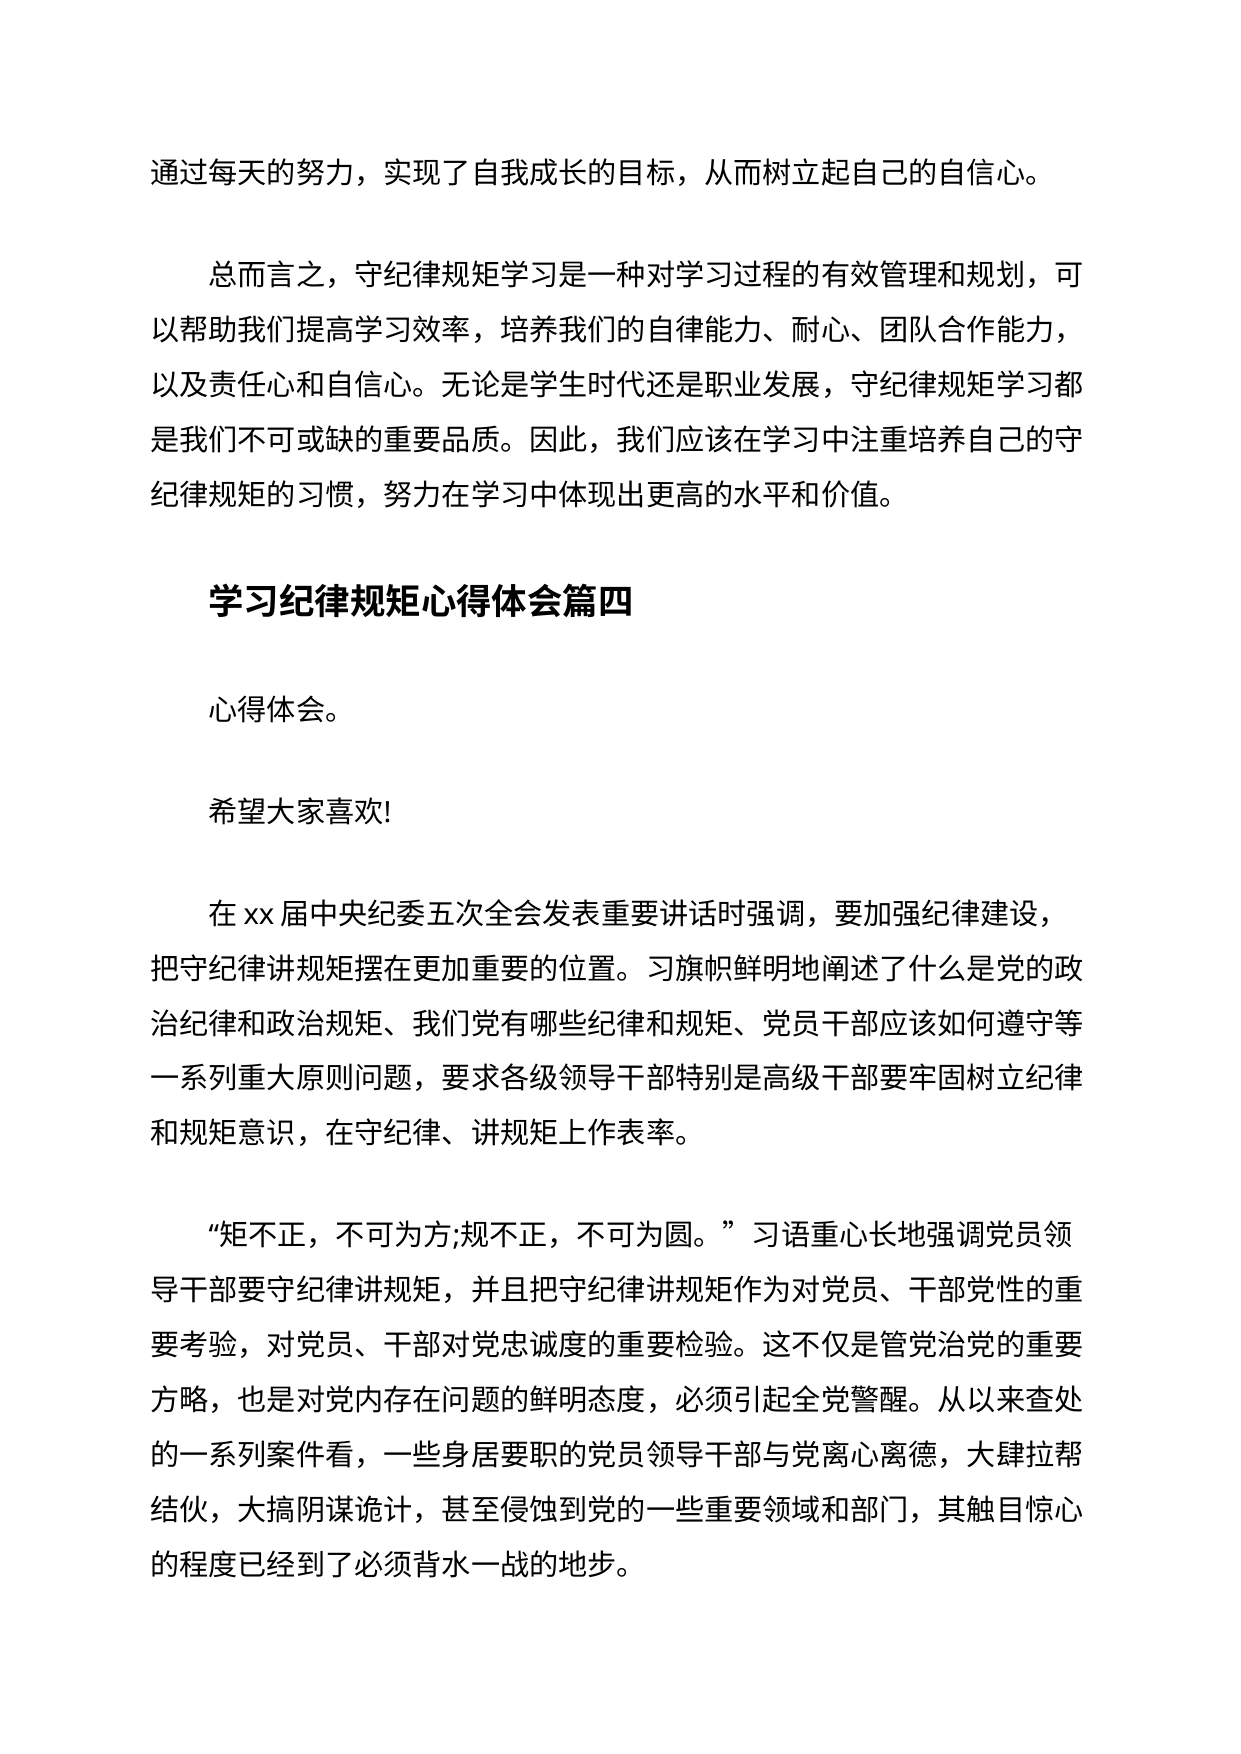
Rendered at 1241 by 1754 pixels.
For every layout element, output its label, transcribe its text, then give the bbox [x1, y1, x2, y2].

text 心得体会。 [150, 687, 1090, 729]
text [150, 150, 1090, 192]
text 学习纪律规矩心得体会篇四 [150, 573, 1090, 624]
text 在xx届中央纪委五次全会发表重要讲话时强调，要加强纪律建设，把守纪律讲规矩摆在更加重要的位置。习旗帜鲜明地阐述了什么是党的政治纪律和政治规矩、我们党有哪些纪律和规矩、党员干部应该如何遵守等一系列重大原则问题，要求各级领导干部特别是高级干部要牢固树立纪律和规矩意识，在守纪律、讲规矩上作表率。 [150, 890, 1090, 1152]
text “矩不正，不可为方;规不正，不可为圆。”习语重心长地强调党员领导干部要守纪律讲规矩，并且把守纪律讲规矩作为对党员、干部党性的重要考验，对党员、干部对党忠诚度的重要检验。这不仅是管党治党的重要方略，也是对党内存在问题的鲜明态度，必须引起全党警醒。从以来查处的一系列案件看，一些身居要职的党员领导干部与党离心离德，大肆拉帮结伙，大搞阴谋诡计，甚至侵蚀到党的一些重要领域和部门，其触目惊心的程度已经到了必须背水一战的地步。 [150, 1212, 1090, 1583]
text 总而言之，守纪律规矩学习是一种对学习过程的有效管理和规划，可以帮助我们提高学习效率，培养我们的自律能力、耐心、团队合作能力，以及责任心和自信心。无论是学生时代还是职业发展，守纪律规矩学习都是我们不可或缺的重要品质。因此，我们应该在学习中注重培养自己的守纪律规矩的习惯，努力在学习中体现出更高的水平和价值。 [150, 252, 1090, 514]
text 希望大家喜欢! [150, 788, 1090, 831]
